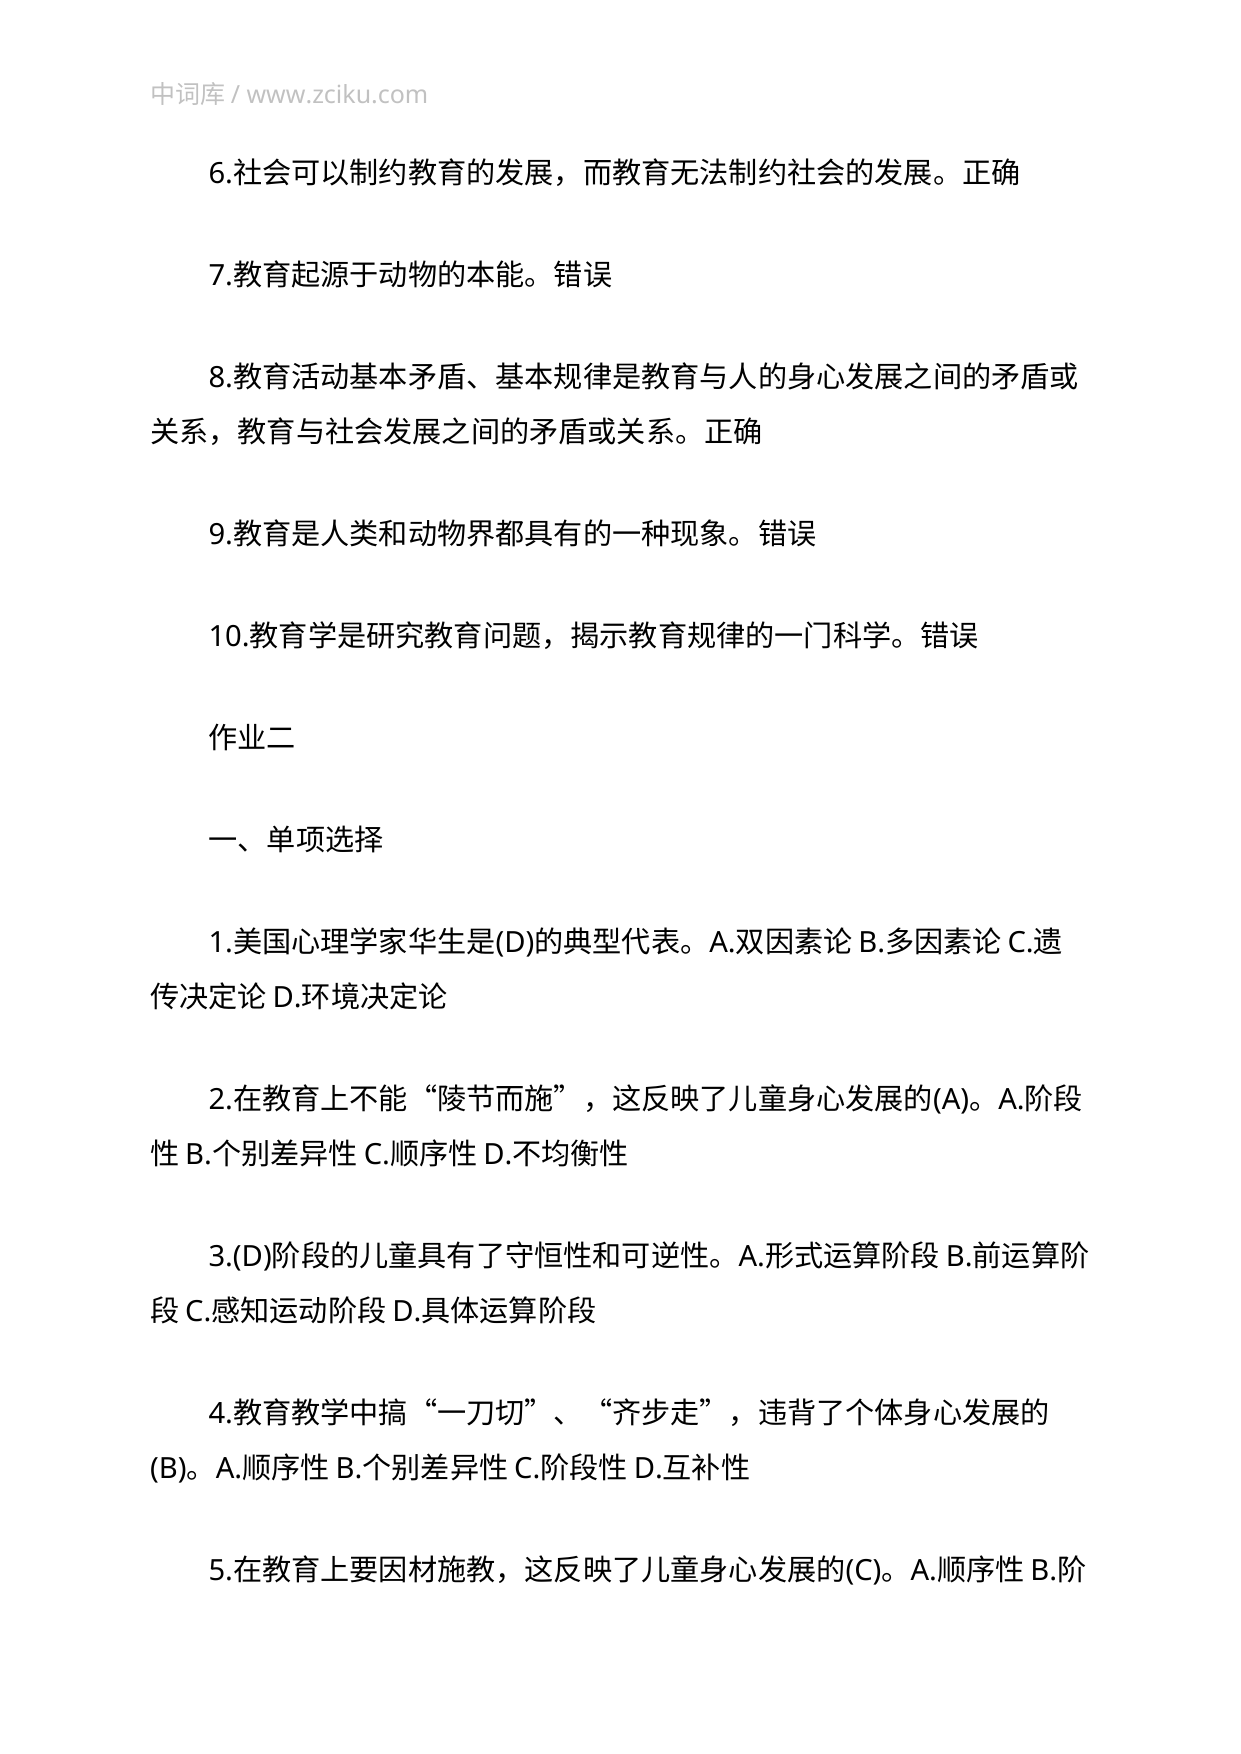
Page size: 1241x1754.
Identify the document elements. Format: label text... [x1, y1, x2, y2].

text 2.在教育上不能“陵节而施”，这反映了儿童身心发展的(A)。A.阶段性B.个别差异性C.顺序性D.不均衡性 [150, 1075, 1090, 1173]
text 4.教育教学中搞“一刀切”、“齐步走”，违背了个体身心发展的(B)。A.顺序性B.个别差异性C.阶段性D.互补性 [150, 1389, 1090, 1487]
text 作业二 [150, 715, 1090, 757]
text 1.美国心理学家华生是(D)的典型代表。A.双因素论B.多因素论C.遗传决定论D.环境决定论 [150, 918, 1090, 1016]
text 10.教育学是研究教育问题，揭示教育规律的一门科学。错误 [150, 613, 1090, 655]
text 7.教育起源于动物的本能。错误 [150, 252, 1090, 294]
text 8.教育活动基本矛盾、基本规律是教育与人的身心发展之间的矛盾或关系，教育与社会发展之间的矛盾或关系。正确 [150, 354, 1090, 451]
text 9.教育是人类和动物界都具有的一种现象。错误 [150, 511, 1090, 553]
text 6.社会可以制约教育的发展，而教育无法制约社会的发展。正确 [150, 150, 1090, 192]
text 一、单项选择 [150, 816, 1090, 859]
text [150, 1546, 1090, 1588]
text 3.(D)阶段的儿童具有了守恒性和可逆性。A.形式运算阶段B.前运算阶段C.感知运动阶段D.具体运算阶段 [150, 1232, 1090, 1329]
